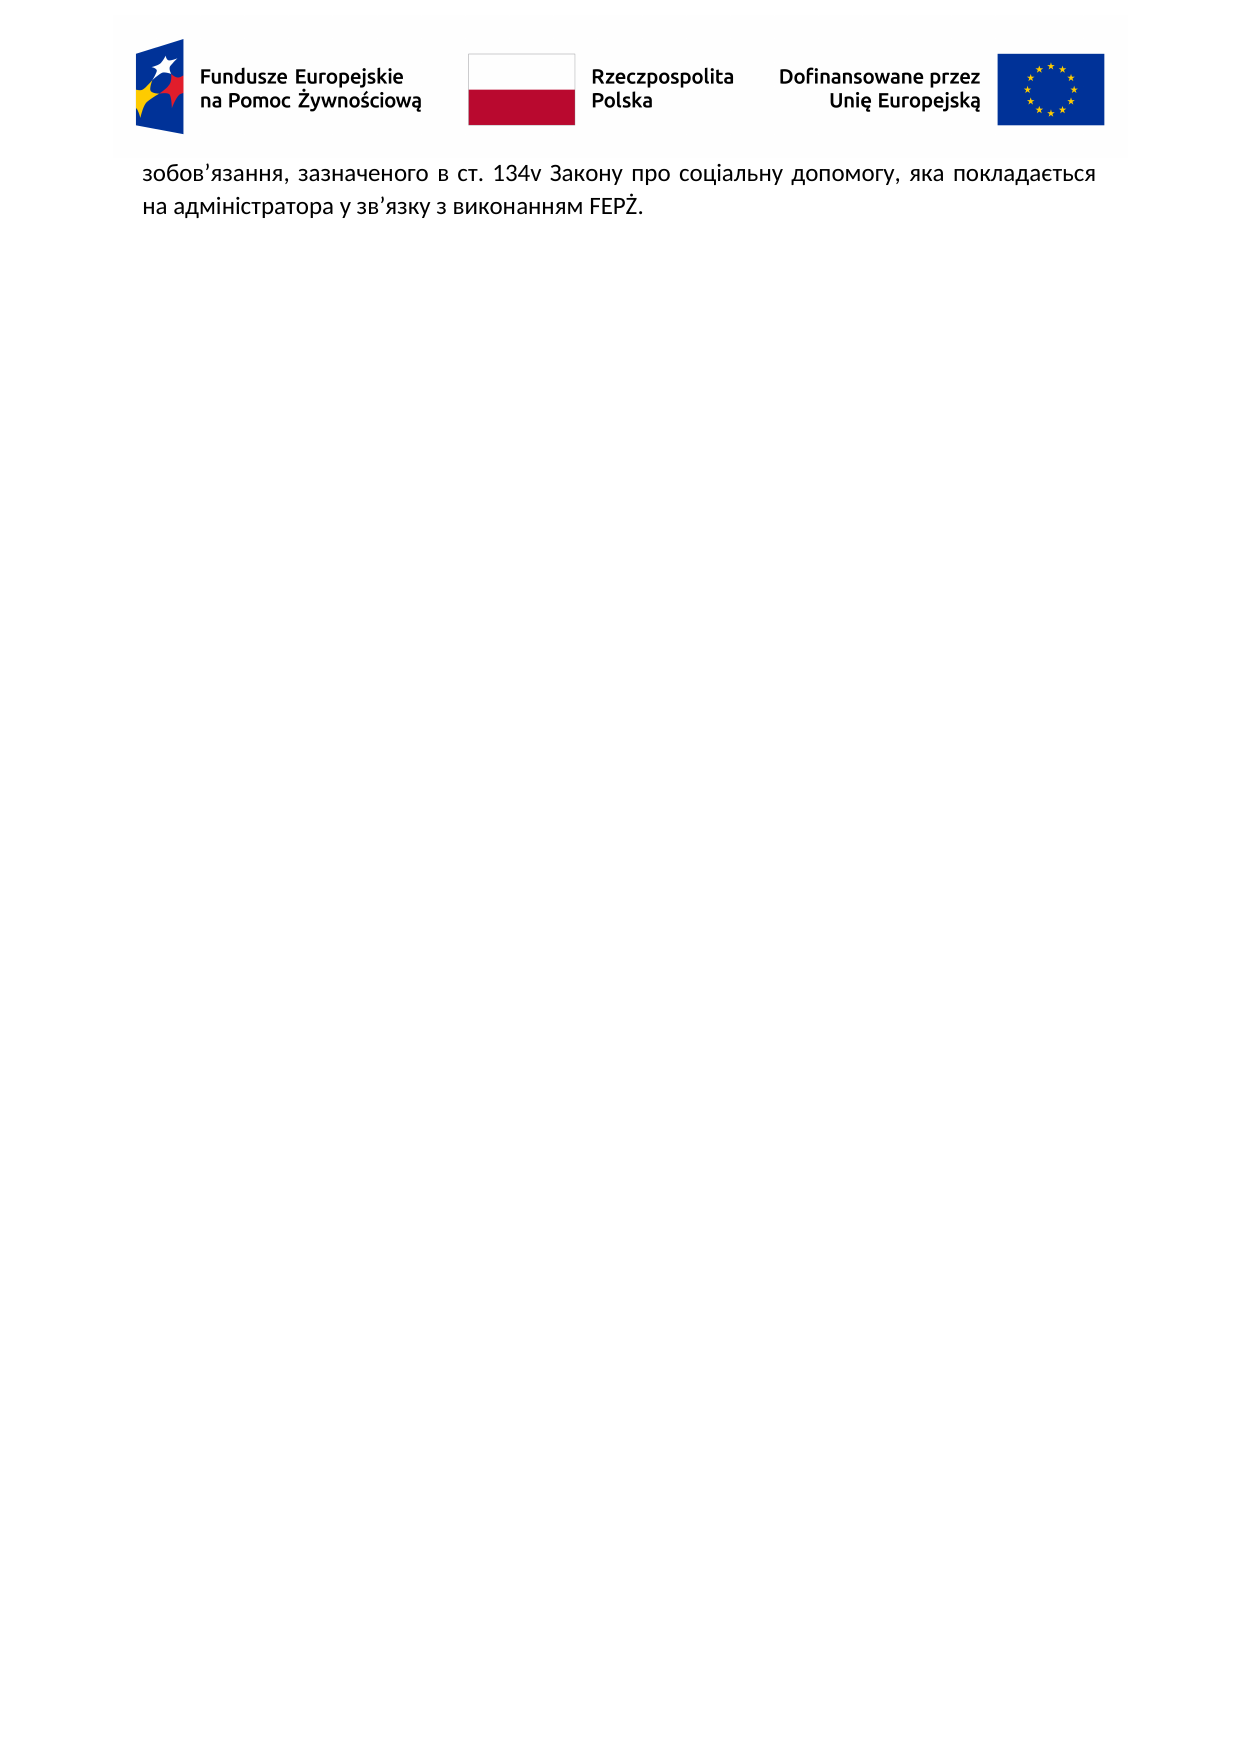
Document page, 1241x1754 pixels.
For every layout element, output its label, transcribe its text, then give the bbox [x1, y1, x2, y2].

picture [112, 15, 1128, 158]
